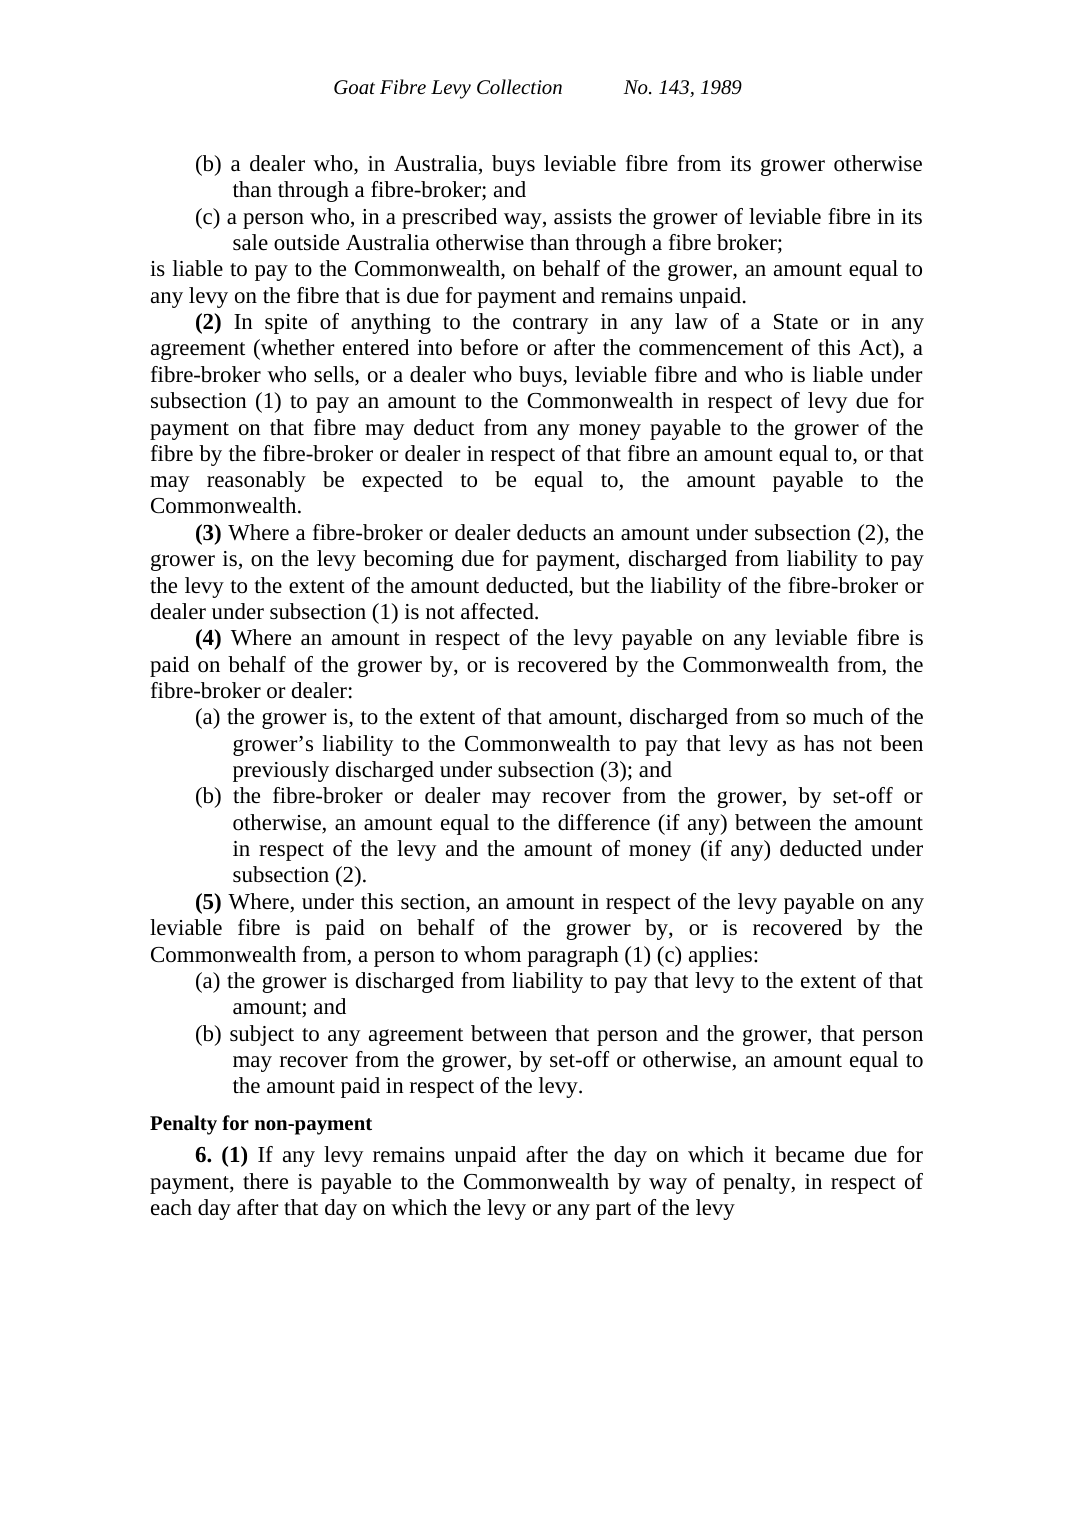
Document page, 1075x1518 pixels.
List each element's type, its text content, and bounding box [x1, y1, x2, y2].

text (b) subject to any agreement between that person and the grower, that person may recover from the grower, by set-off or otherwise, an amount equal to the amount paid in respect of the levy. [195, 1020, 925, 1099]
text (5) Where, under this section, an amount in respect of the levy payable on any leviable fibre is paid on behalf of the grower by, or is recovered by the Commonwealth from, a person to whom paragraph (1) (c) applies: [150, 888, 925, 967]
text (a) the grower is, to the extent of that amount, discharged from so much of the grower’s liability to the Commonwealth to pay that levy as has not been previously discharged under subsection (3); and [195, 703, 925, 782]
text (b) the fibre-broker or dealer may recover from the grower, by set-off or otherwise, an amount equal to the difference (if any) between the amount in respect of the levy and the amount of money (if any) deducted under subsection (2). [195, 782, 925, 888]
text (a) the grower is discharged from liability to pay that levy to the extent of that amount; and [195, 967, 925, 1020]
text is liable to pay to the Commonwealth, on behalf of the grower, an amount equal to any levy on the fibre that is due for payment and remains unpaid. [150, 255, 925, 308]
text (3) Where a fibre-broker or dealer deducts an amount under subsection (2), the grower is, on the levy becoming due for payment, discharged from liability to pay the levy to the extent of the amount deducted, but the liability of the fibre-broker or dealer under subsection (1) is not affected. [150, 519, 925, 624]
text (b) a dealer who, in Australia, buys leviable fibre from its grower otherwise than through a fibre-broker; and [195, 150, 925, 203]
text 6. (1) If any levy remains unpaid after the day on which it became due for payment, there is payable to the Commonwealth by way of penalty, in respect of each day after that day on which the levy or any part of the levy [150, 1142, 925, 1221]
text Penalty for non-payment [150, 1111, 925, 1135]
text (c) a person who, in a prescribed way, assists the grower of leviable fibre in its sale outside Australia otherwise than through a fibre broker; [195, 203, 925, 255]
text (4) Where an amount in respect of the levy payable on any leviable fibre is paid on behalf of the grower by, or is recovered by the Commonwealth from, the fibre-broker or dealer: [150, 624, 925, 703]
text (2) In spite of anything to the contrary in any law of a State or in any agreement (whether entered into before or after the commencement of this Act), a fibre-broker who sells, or a dealer who buys, leviable fibre and who is liable under subsection (1) to pay an amount to the Commonwealth in respect of levy due for payment on that fibre may deduct from any money payable to the grower of the fibre by the fibre-broker or dealer in respect of that fibre an amount equal to, or that may reasonably be expected to be equal to, the amount payable to the Commonwealth. [150, 308, 925, 519]
